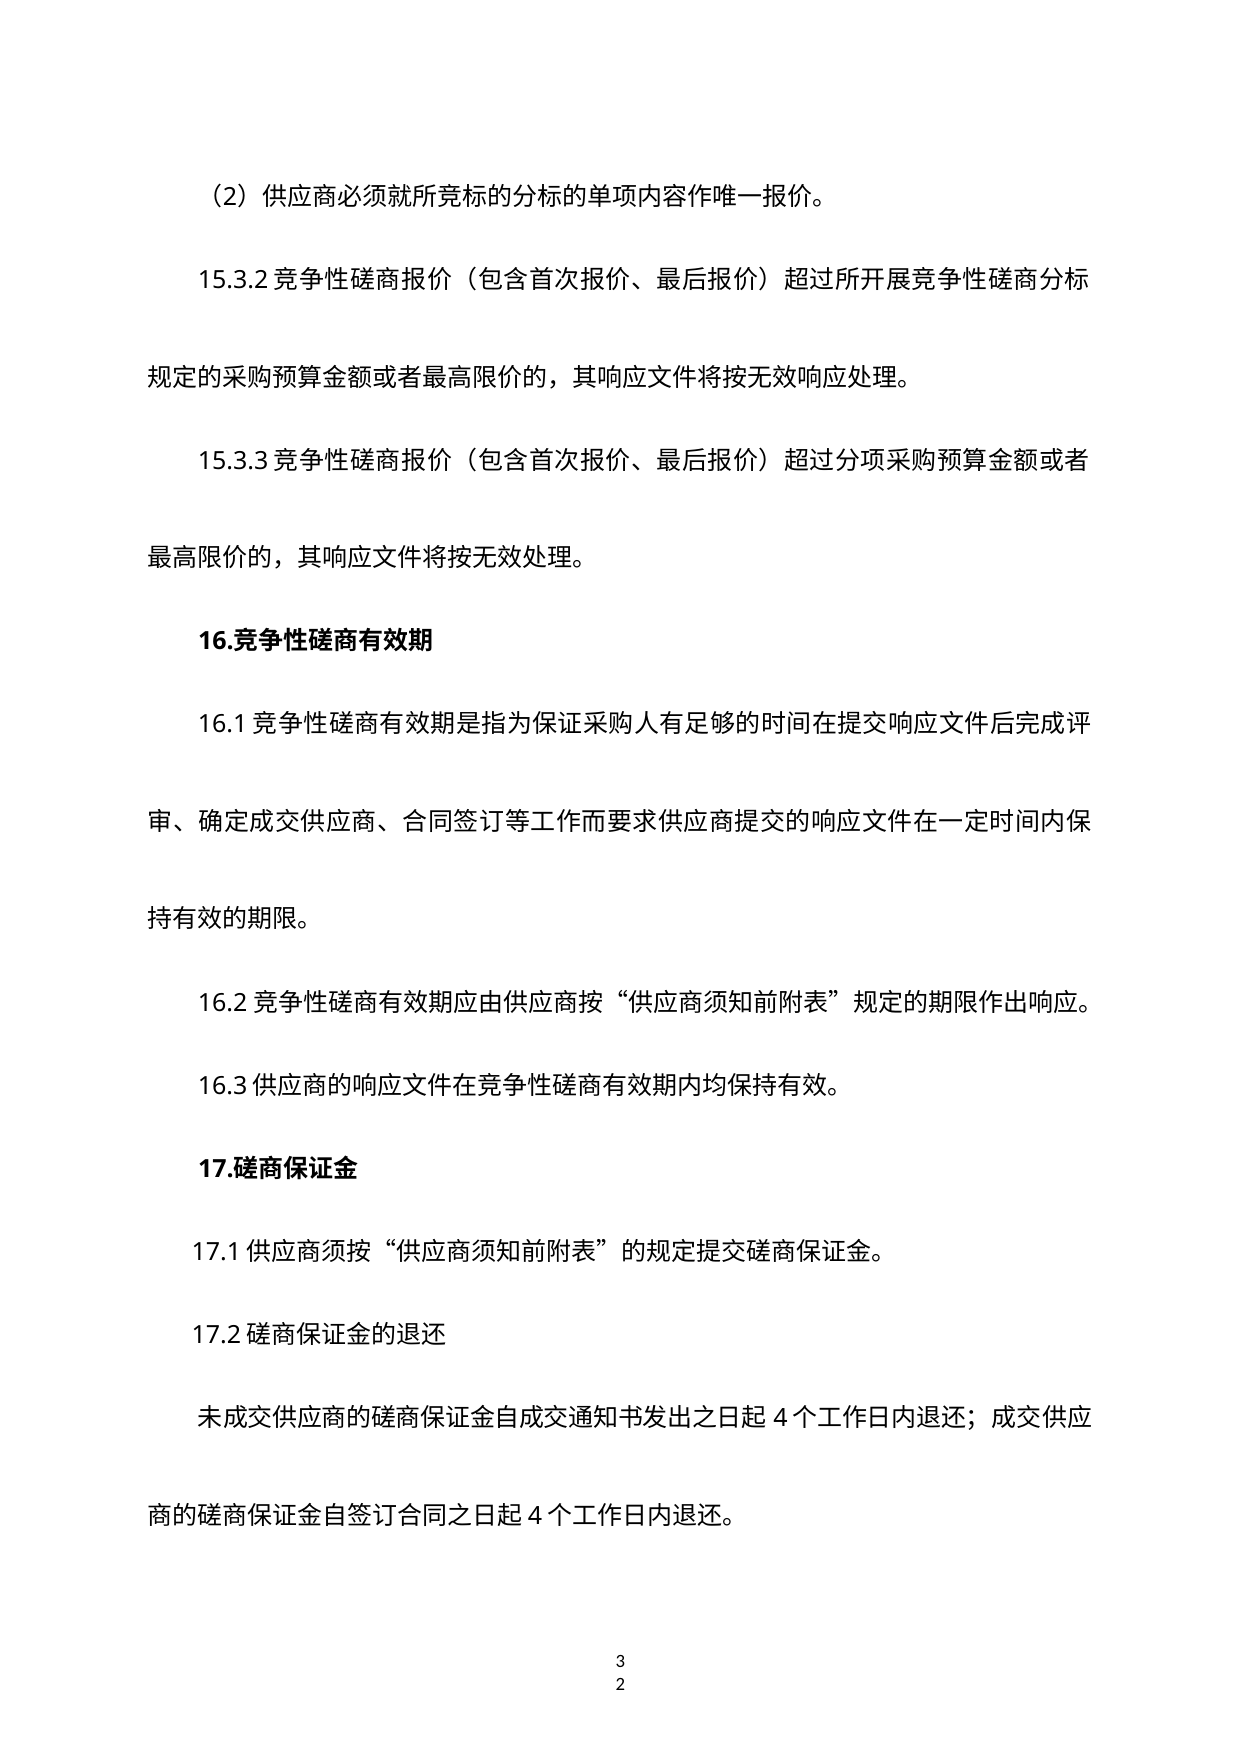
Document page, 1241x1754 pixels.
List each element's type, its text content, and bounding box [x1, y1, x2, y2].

text 16.竞争性磋商有效期 [148, 606, 1093, 671]
text 16.3供应商的响应文件在竞争性磋商有效期内均保持有效。 [148, 1051, 1093, 1116]
text 17.1供应商须按“供应商须知前附表”的规定提交磋商保证金。 [191, 1217, 1093, 1282]
text （2）供应商必须就所竞标的分标的单项内容作唯一报价。 [148, 162, 1093, 227]
text 16.2 竞争性磋商有效期应由供应商按“供应商须知前附表”规定的期限作出响应。 [148, 968, 1093, 1033]
text 15.3.3竞争性磋商报价（包含首次报价、最后报价）超过分项采购预算金额或者最高限价的，其响应文件将按无效处理。 [148, 426, 1093, 588]
text 17.2磋商保证金的退还 [191, 1300, 1093, 1365]
text 17.磋商保证金 [148, 1134, 1093, 1199]
text 16.1竞争性磋商有效期是指为保证采购人有足够的时间在提交响应文件后完成评审、确定成交供应商、合同签订等工作而要求供应商提交的响应文件在一定时间内保持有效的期限。 [148, 689, 1093, 949]
text 未成交供应商的磋商保证金自成交通知书发出之日起4个工作日内退还；成交供应商的磋商保证金自签订合同之日起4个工作日内退还。 [148, 1383, 1093, 1546]
text 15.3.2竞争性磋商报价（包含首次报价、最后报价）超过所开展竞争性磋商分标规定的采购预算金额或者最高限价的，其响应文件将按无效响应处理。 [148, 245, 1093, 408]
